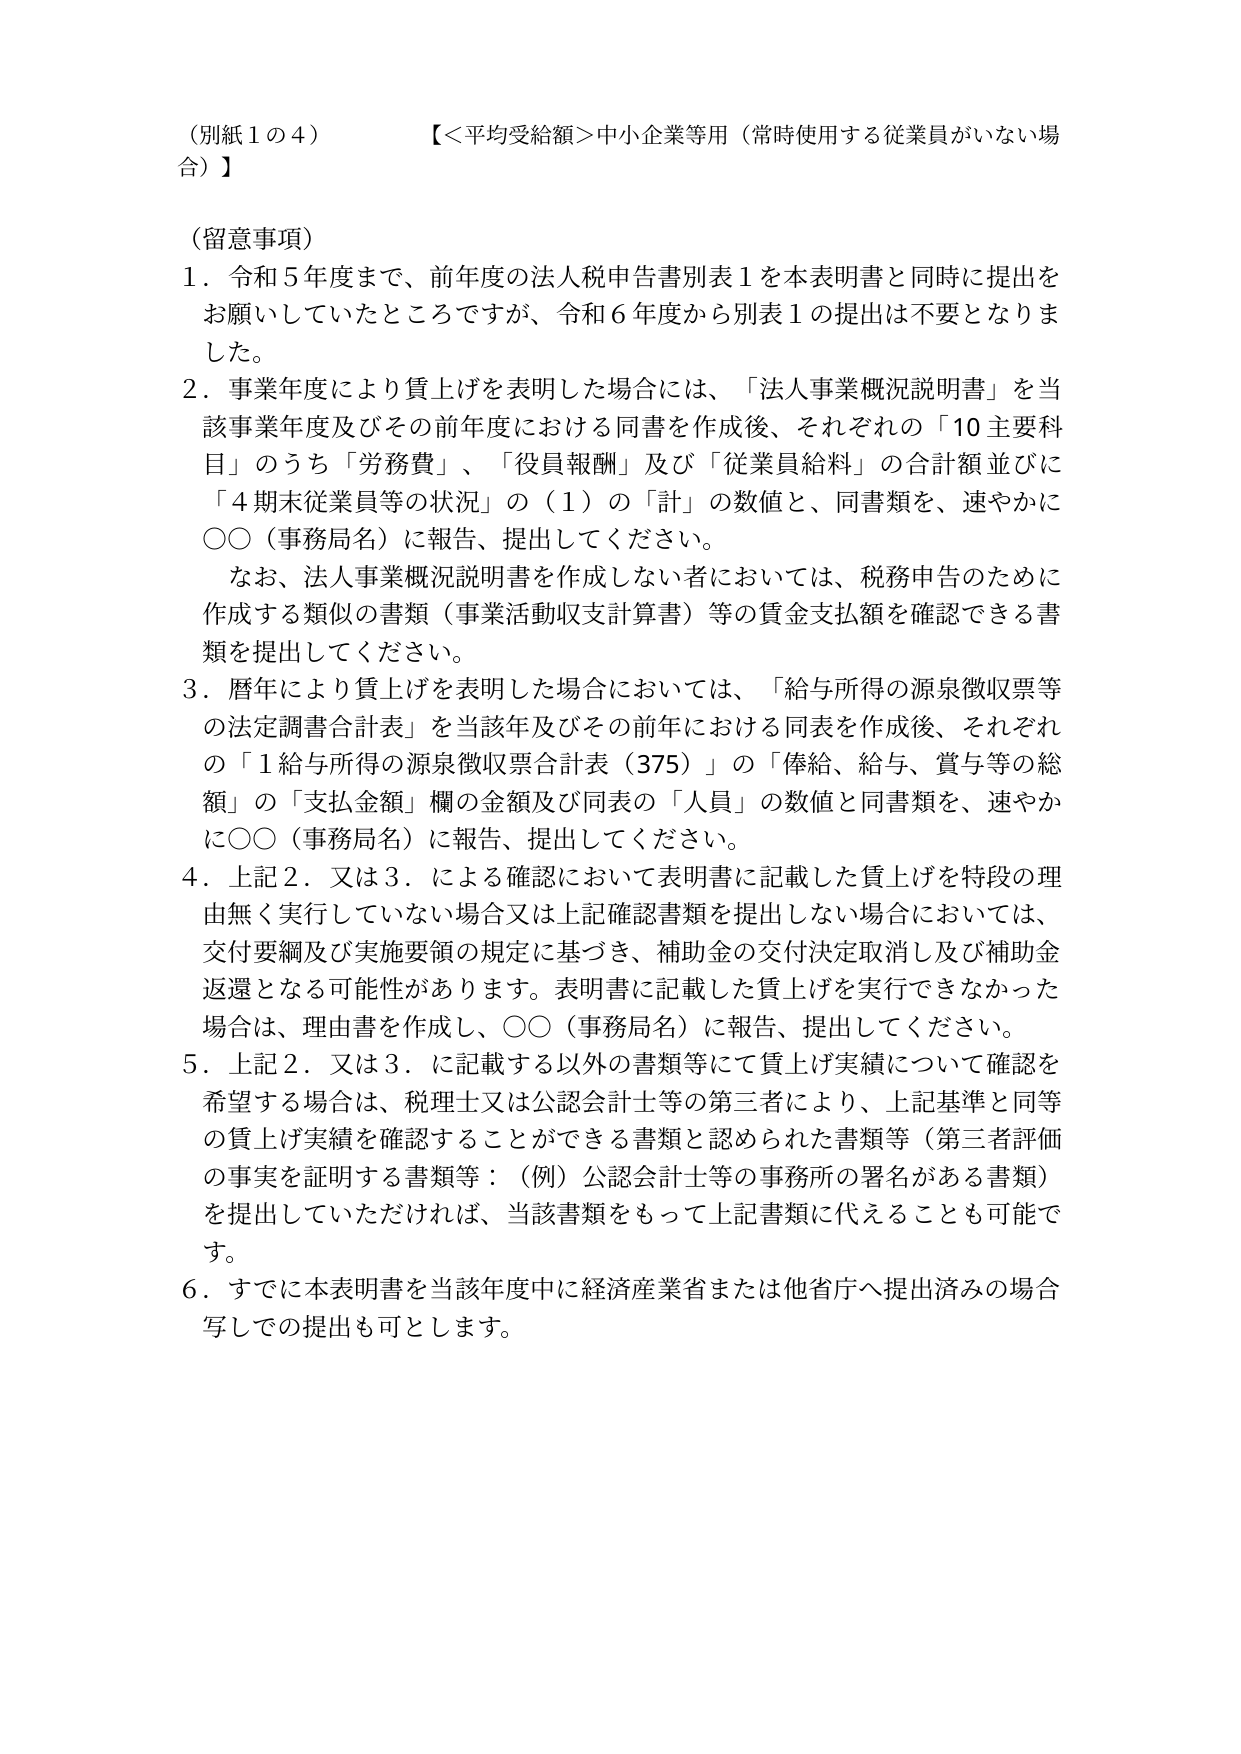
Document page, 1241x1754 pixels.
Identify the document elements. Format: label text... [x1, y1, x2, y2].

text ３．暦年により賃上げを表明した場合においては、「給与所得の源泉徴収票等の法定調書合計表」を当該年及びその前年における同表を作成後、それぞれの「１給与所得の源泉徴収票合計表（375）」の「俸給、給与、賞与等の総額」の「支払金額」欄の金額及び同表の「人員」の数値と同書類を、速やかに○○（事務局名）に報告、提出してください。 [177, 669, 1063, 856]
text ４．上記２．又は３．による確認において表明書に記載した賃上げを特段の理由無く実行していない場合又は上記確認書類を提出しない場合においては、交付要綱及び実施要領の規定に基づき、補助金の交付決定取消し及び補助金返還となる可能性があります。表明書に記載した賃上げを実行できなかった場合は、理由書を作成し、○○（事務局名）に報告、提出してください。 [177, 856, 1063, 1044]
text ５．上記２．又は３．に記載する以外の書類等にて賃上げ実績について確認を希望する場合は、税理士又は公認会計士等の第三者により、上記基準と同等の賃上げ実績を確認することができる書類と認められた書類等（第三者評価の事実を証明する書類等：（例）公認会計士等の事務所の署名がある書類）を提出していただければ、当該書類をもって上記書類に代えることも可能です。 [177, 1044, 1063, 1269]
text （留意事項） [177, 219, 1063, 256]
text ２．事業年度により賃上げを表明した場合には、「法人事業概況説明書」を当該事業年度及びその前年度における同書を作成後、それぞれの「10主要科目」のうち「労務費」、「役員報酬」及び「従業員給料」の合計額並びに「４期末従業員等の状況」の（１）の「計」の数値と、同書類を、速やかに○○（事務局名）に報告、提出してください。 [177, 369, 1063, 556]
text なお、法人事業概況説明書を作成しない者においては、税務申告のために作成する類似の書類（事業活動収支計算書）等の賃金支払額を確認できる書類を提出してください。 [177, 556, 1063, 669]
text ６．すでに本表明書を当該年度中に経済産業省または他省庁へ提出済みの場合、写しでの提出も可とします。 [177, 1269, 1063, 1344]
text １．令和５年度まで、前年度の法人税申告書別表１を本表明書と同時に提出をお願いしていたところですが、令和６年度から別表１の提出は不要となりました。 [177, 256, 1063, 369]
